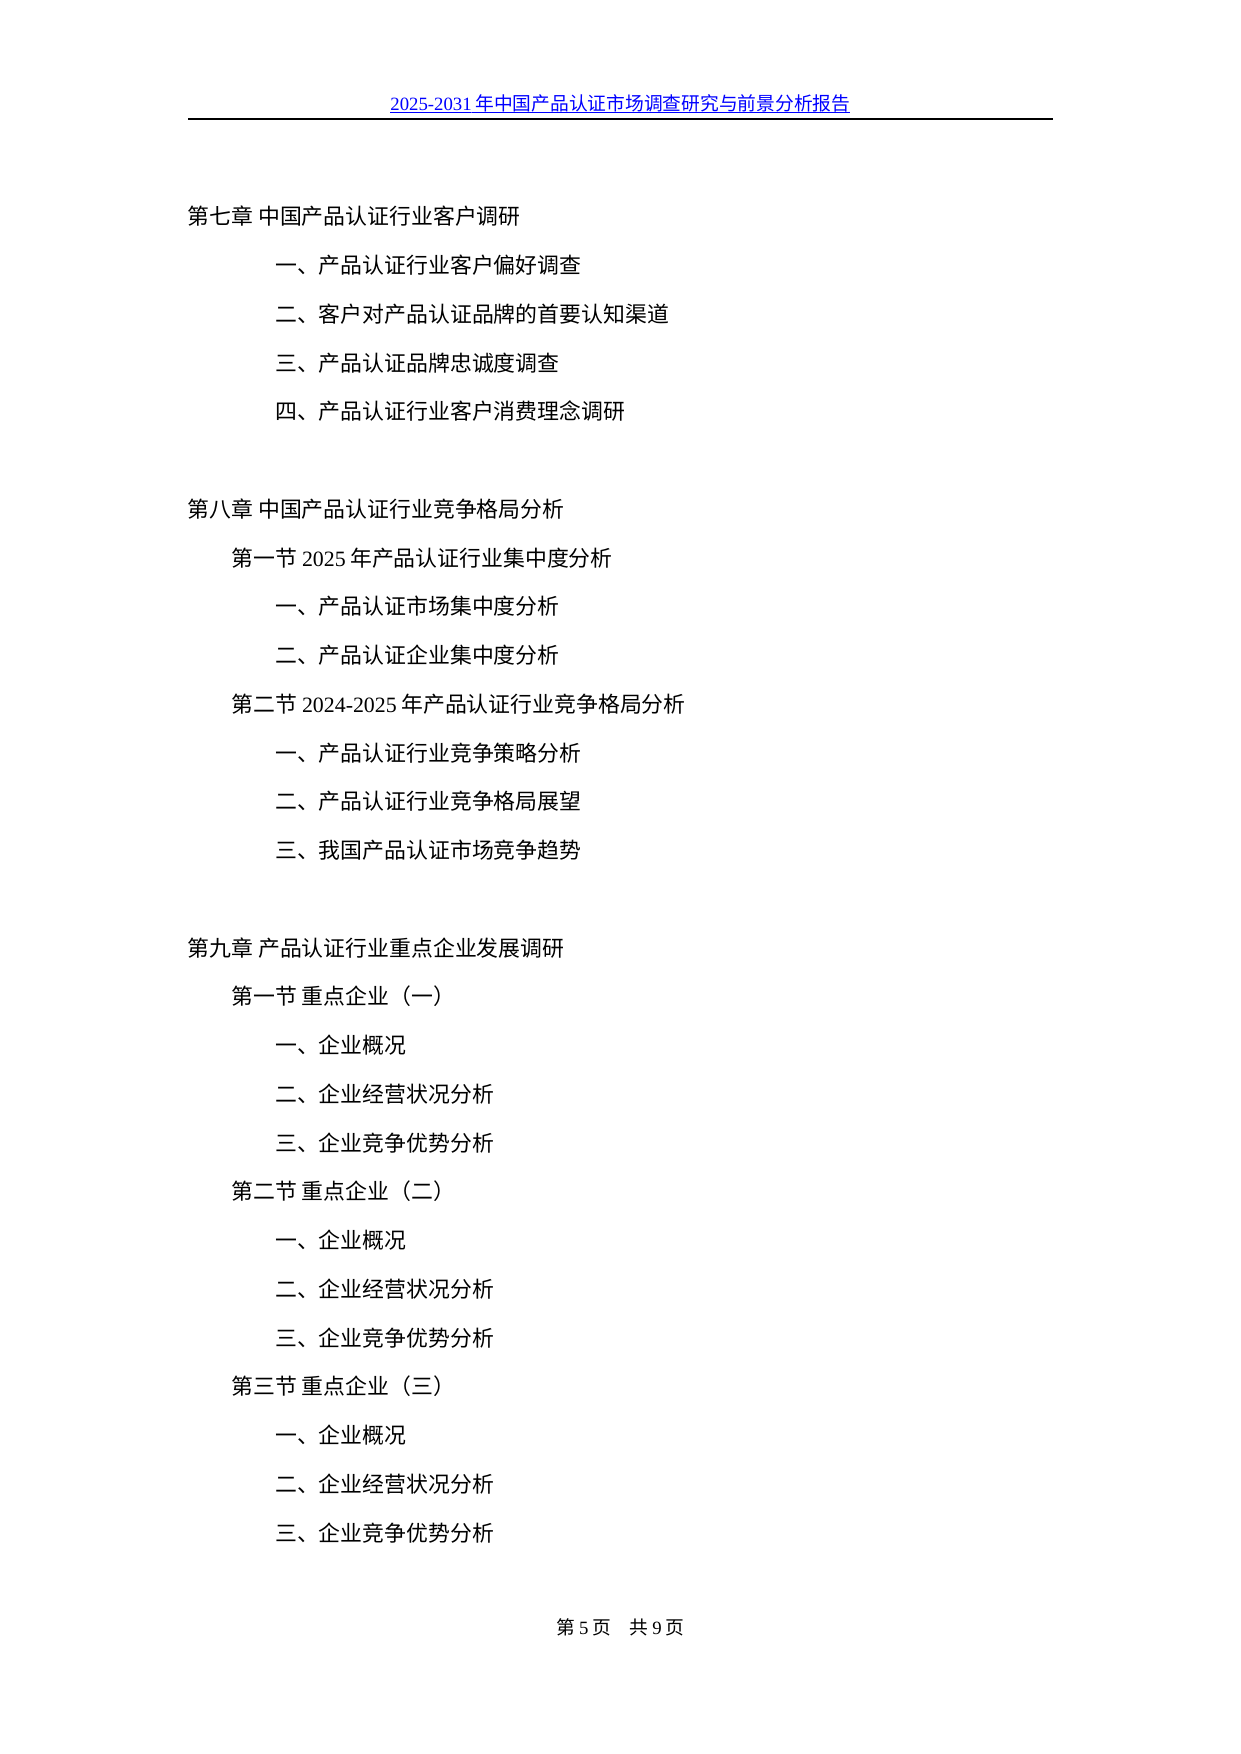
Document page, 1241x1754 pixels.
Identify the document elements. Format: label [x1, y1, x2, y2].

text [187, 150, 1053, 1548]
